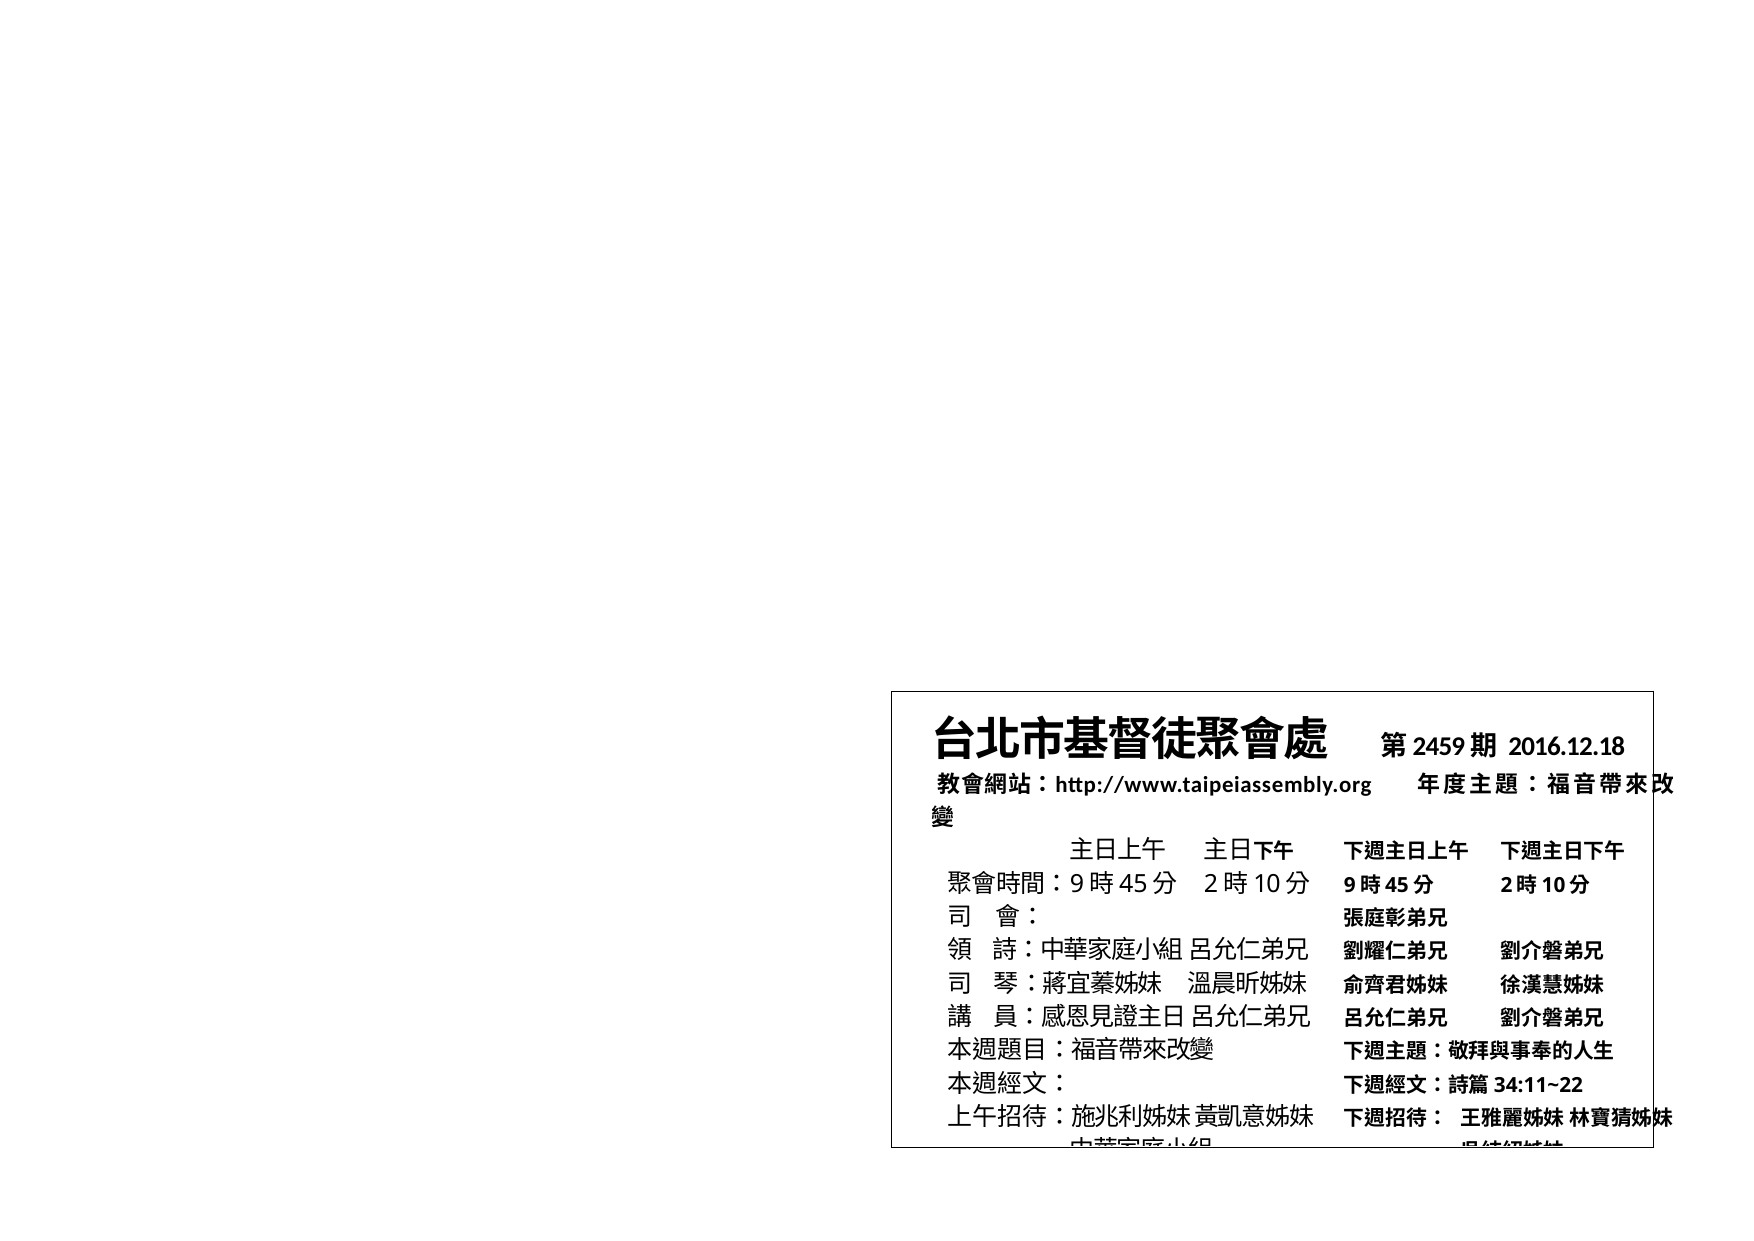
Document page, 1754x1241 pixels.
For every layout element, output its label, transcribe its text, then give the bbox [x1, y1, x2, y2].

text 上午招待：施兆利姊妹 黃凱意姊妹 下週招待： 王雅麗姊妹 林寶猜姊妹 [923, 1099, 1653, 1132]
text 聚會時間：9時45分 2時10分 9時45分 2時10分 [923, 865, 1653, 899]
text 本週題目：福音帶來改變 下週主題：敬拜與事奉的人生 [923, 1032, 1653, 1065]
text 主日上午 主日下午 下週主日上午 下週主日下午 [923, 832, 1653, 865]
text 台北市基督徒聚會處 第2459期 2016.12.18 [923, 711, 1653, 765]
text 中華家庭小組 吳純紹姊妹 [923, 1132, 1653, 1145]
text 領 詩：中華家庭小組 呂允仁弟兄 劉耀仁弟兄 劉介磐弟兄 [923, 932, 1653, 965]
text 司 琴：蔣宜蓁姊妹 溫晨昕姊妹 俞齊君姊妹 徐漢慧姊妹 [923, 965, 1653, 999]
text 教會網站：http://www.taipeiassembly.org 年度主題：福音帶來改變 [923, 765, 1653, 832]
text 本週經文： 下週經文：詩篇34:11~22 [923, 1065, 1653, 1099]
text 講 員：感恩見證主日 呂允仁弟兄 呂允仁弟兄 劉介磐弟兄 [923, 999, 1653, 1032]
text 司 會： 張庭彰弟兄 [923, 899, 1653, 932]
